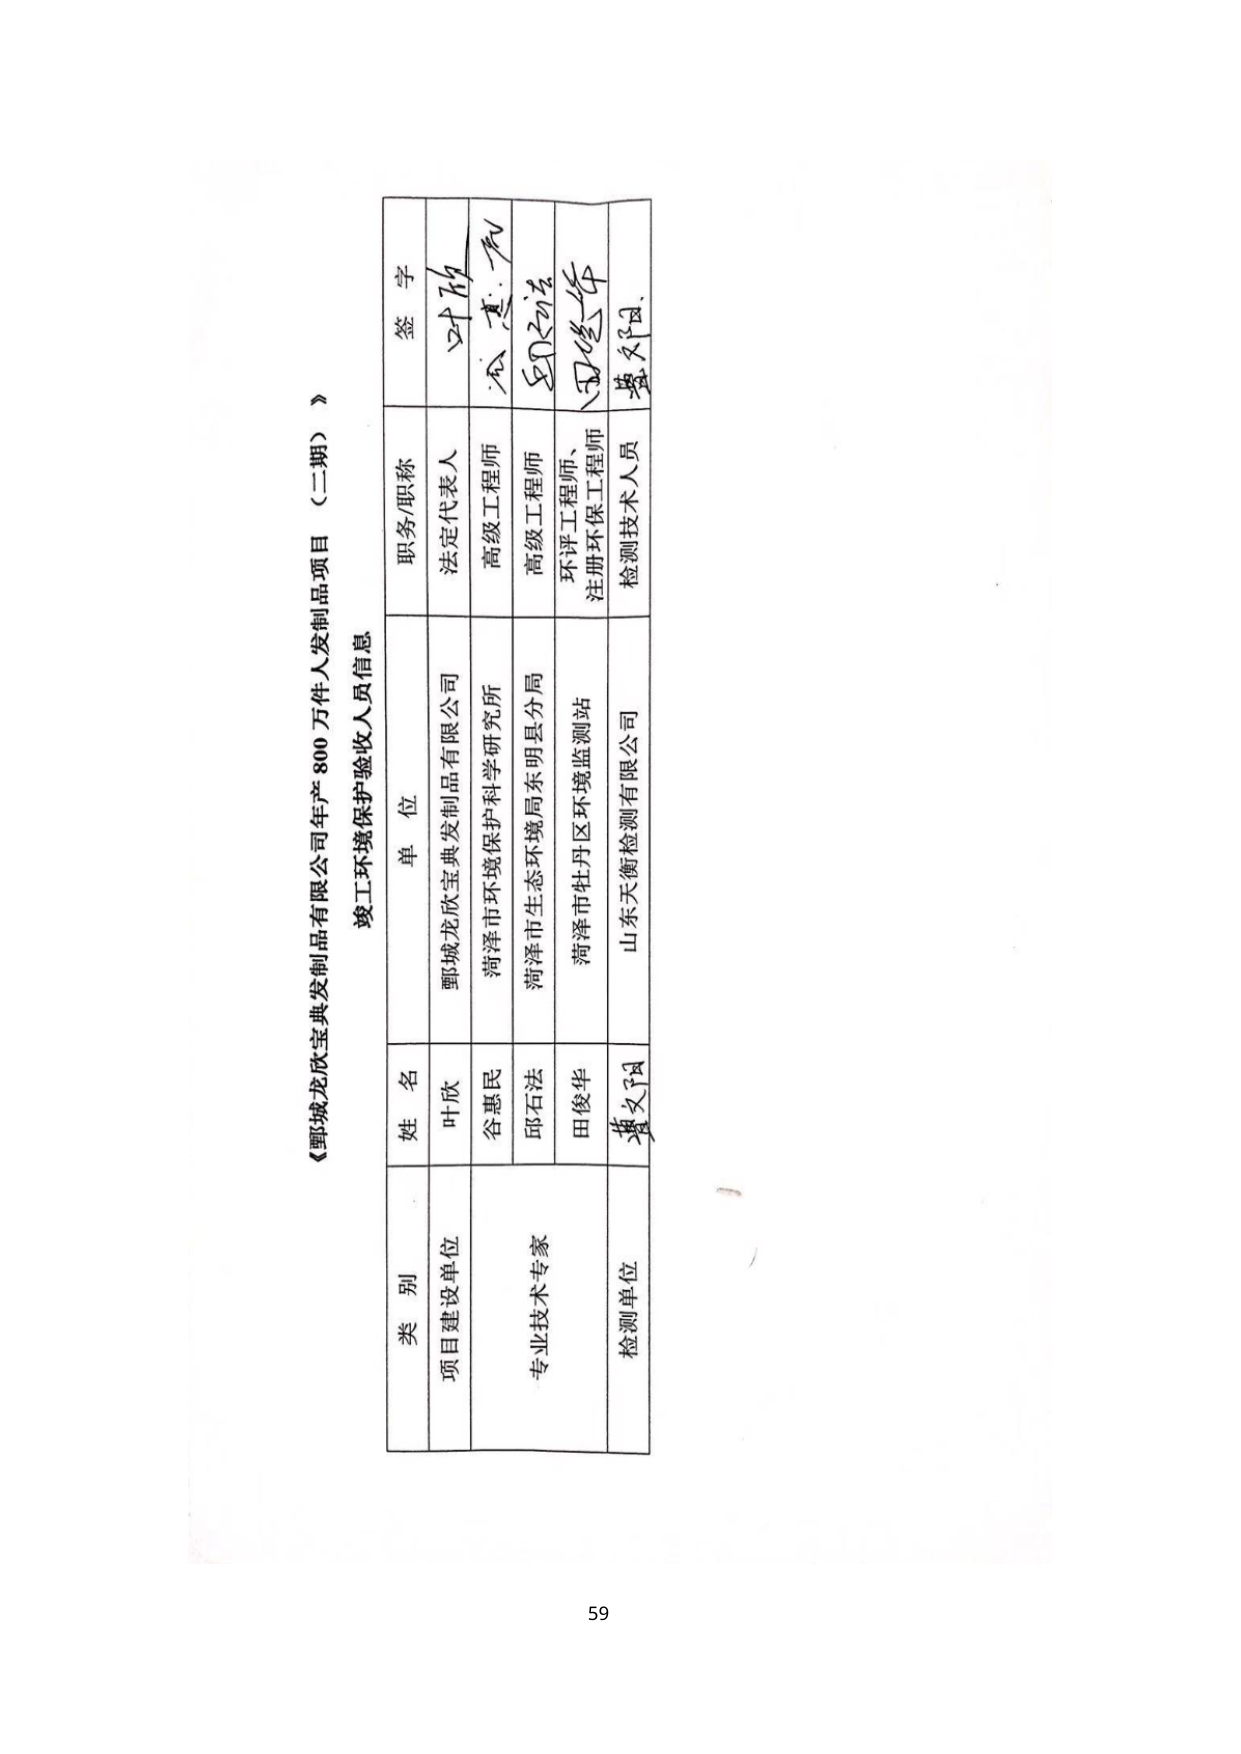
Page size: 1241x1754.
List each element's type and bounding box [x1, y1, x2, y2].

picture [189, 161, 1051, 1562]
